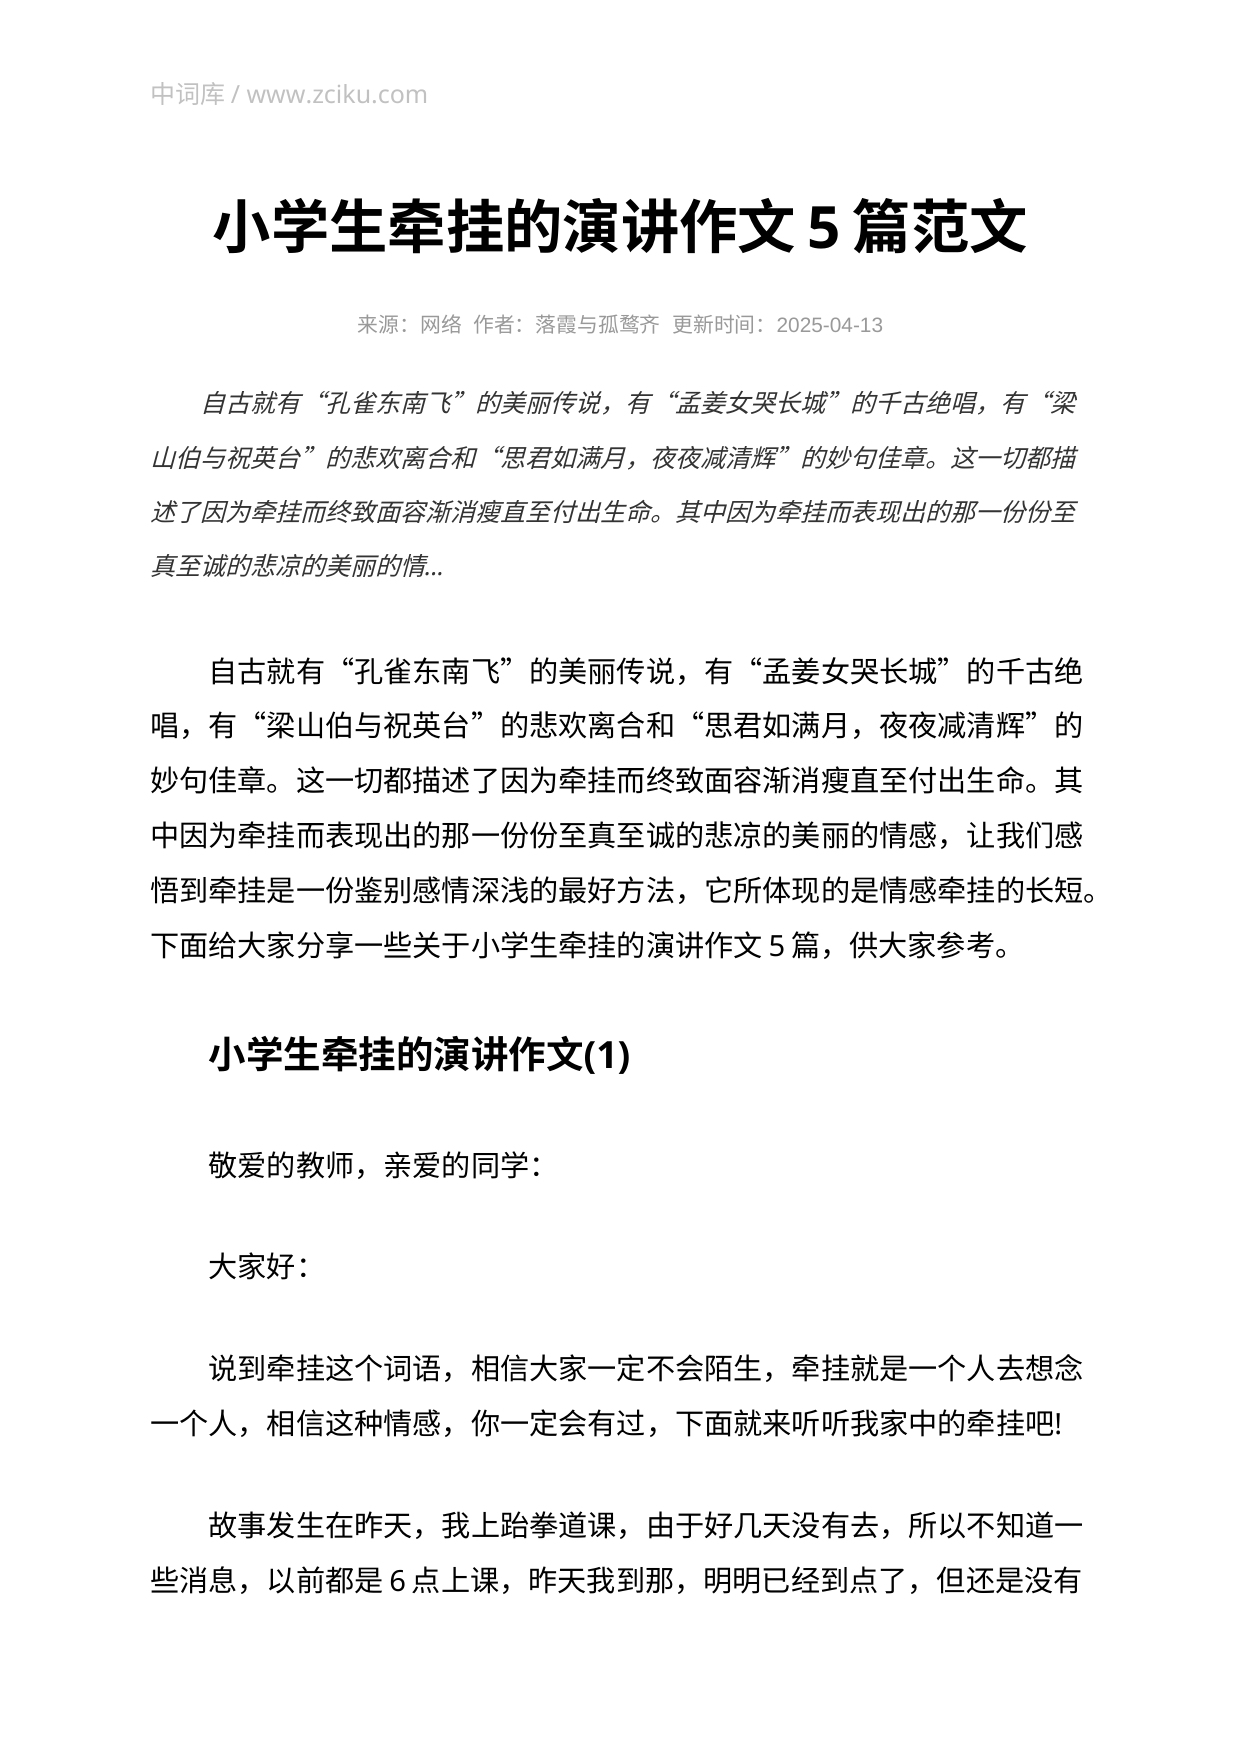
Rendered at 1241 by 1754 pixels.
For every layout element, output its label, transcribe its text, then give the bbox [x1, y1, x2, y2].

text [150, 1503, 1090, 1600]
text 自古就有“孔雀东南飞”的美丽传说，有“孟姜女哭长城”的千古绝唱，有“梁山伯与祝英台”的悲欢离合和“思君如满月，夜夜减清辉”的妙句佳章。这一切都描述了因为牵挂而终致面容渐消瘦直至付出生命。其中因为牵挂而表现出的那一份份至真至诚的悲凉的美丽的情... [150, 384, 1090, 583]
subtitle 小学生牵挂的演讲作文5篇范文 [150, 181, 1090, 266]
text 来源：网络 作者：落霞与孤鹜齐 更新时间：2025-04-13 [150, 313, 1090, 337]
text 小学生牵挂的演讲作文(1) [150, 1024, 1090, 1079]
text 说到牵挂这个词语，相信大家一定不会陌生，牵挂就是一个人去想念一个人，相信这种情感，你一定会有过，下面就来听听我家中的牵挂吧! [150, 1346, 1090, 1443]
text 大家好： [150, 1244, 1090, 1286]
text 自古就有“孔雀东南飞”的美丽传说，有“孟姜女哭长城”的千古绝唱，有“梁山伯与祝英台”的悲欢离合和“思君如满月，夜夜减清辉”的妙句佳章。这一切都描述了因为牵挂而终致面容渐消瘦直至付出生命。其中因为牵挂而表现出的那一份份至真至诚的悲凉的美丽的情感，让我们感悟到牵挂是一份鉴别感情深浅的最好方法，它所体现的是情感牵挂的长短。下面给大家分享一些关于小学生牵挂的演讲作文5篇，供大家参考。 [150, 648, 1090, 965]
text 敬爱的教师，亲爱的同学： [150, 1142, 1090, 1184]
